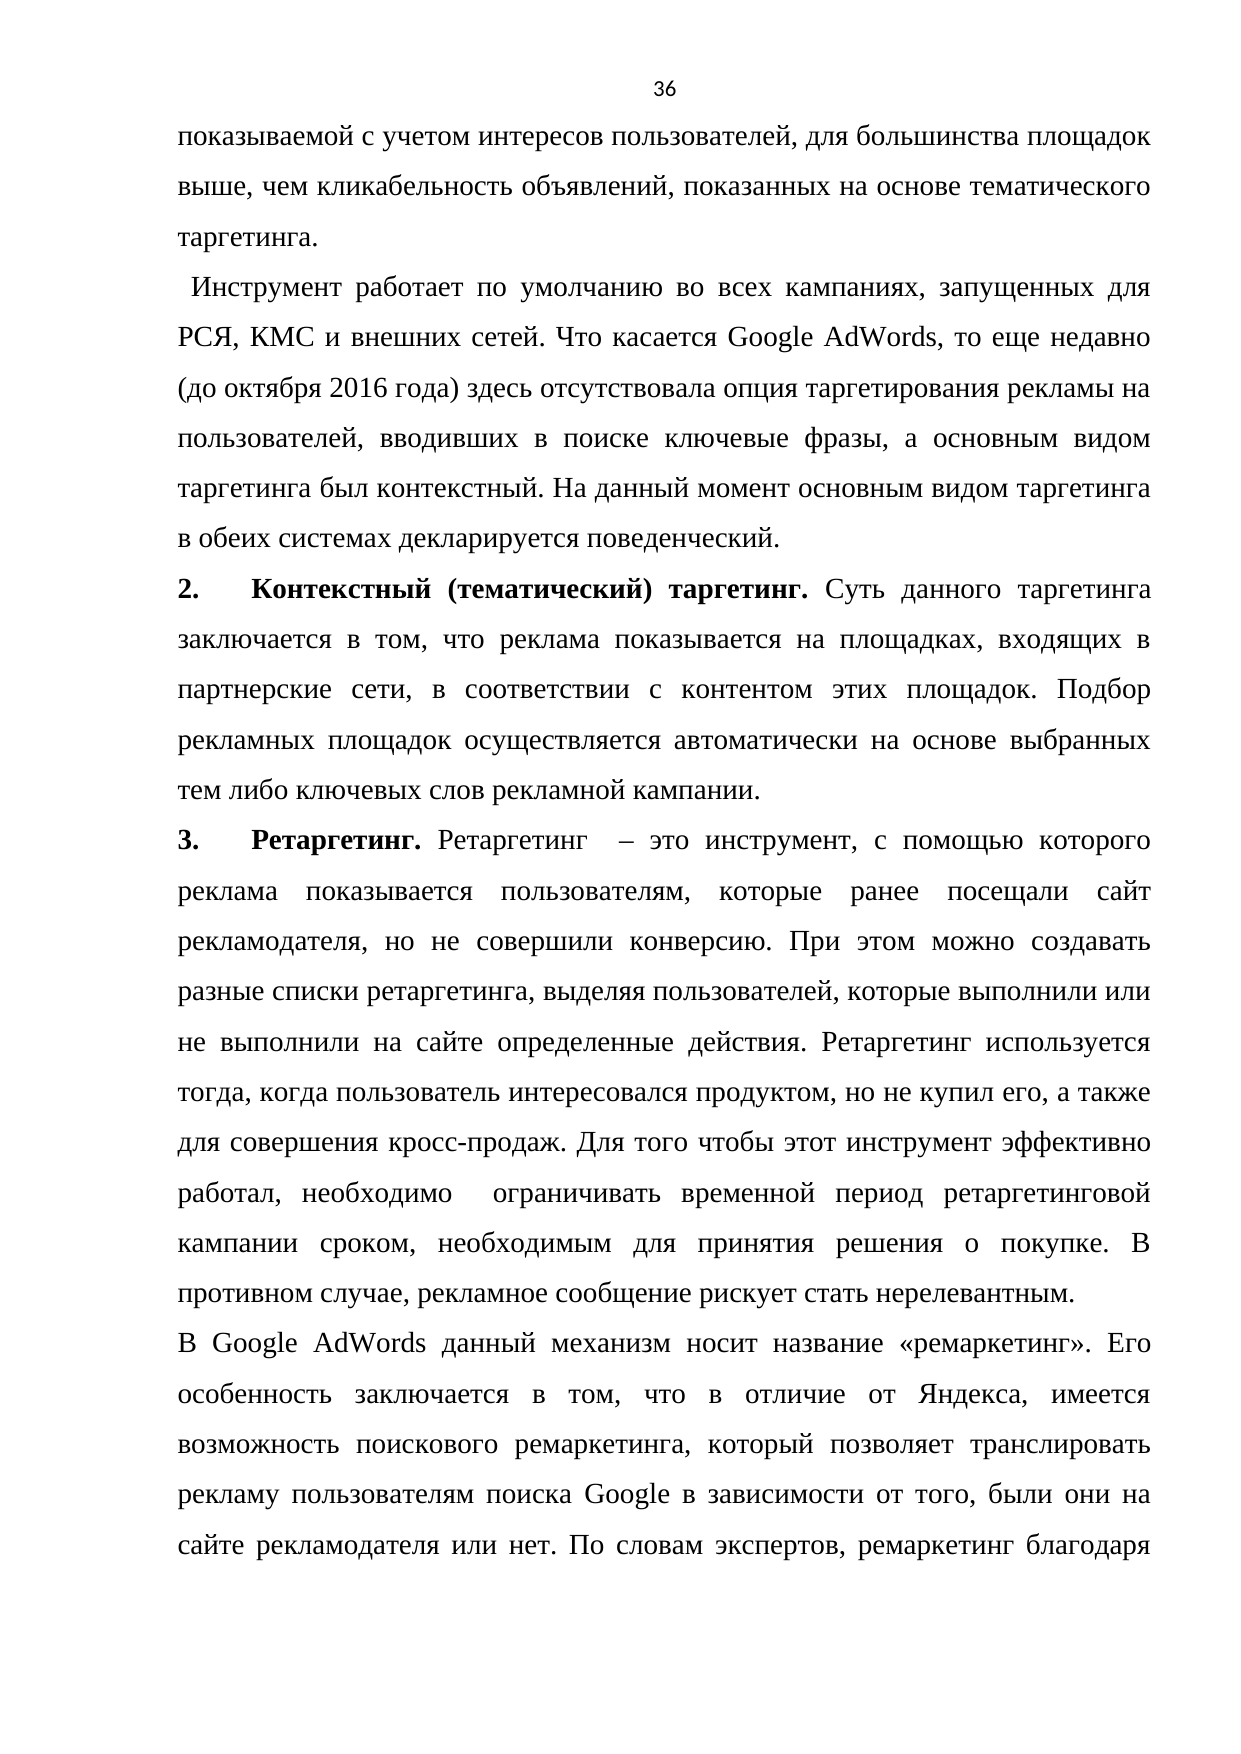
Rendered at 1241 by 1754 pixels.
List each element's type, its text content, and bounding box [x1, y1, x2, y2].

list Ретаргетинг. Ретаргетинг – это инструмент, с помощью которого реклама показывается пользователям, которые ранее посещали сайт рекламодателя, но не совершили конверсию. При этом можно создавать разные списки ретаргетинга, выделяя пользователей, которые выполнили или не выполнили на сайте определенные действия. Ретаргетинг используется тогда, когда пользователь интересовался продуктом, но не купил его, а также для совершения кросс-продаж. Для того чтобы этот инструмент эффективно работал, необходимо ограничивать временной период ретаргетинговой кампании сроком, необходимым для принятия решения о покупке. В противном случае, рекламное сообщение рискует стать нерелевантным. [177, 822, 1152, 1309]
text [177, 1326, 1152, 1560]
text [177, 118, 1152, 252]
text Инструмент работает по умолчанию во всех кампаниях, запущенных для РСЯ, КМС и внешних сетей. Что касается Google AdWords, то еще недавно (до октября 2016 года) здесь отсутствовала опция таргетирования рекламы на пользователей, вводивших в поиске ключевые фразы, а основным видом таргетинга был контекстный. На данный момент основным видом таргетинга в обеих системах декларируется поведенческий. [177, 269, 1152, 554]
list Контекстный (тематический) таргетинг. Суть данного таргетинга заключается в том, что реклама показывается на площадках, входящих в партнерские сети, в соответствии с контентом этих площадок. Подбор рекламных площадок осуществляется автоматически на основе выбранных тем либо ключевых слов рекламной кампании. [177, 571, 1152, 806]
